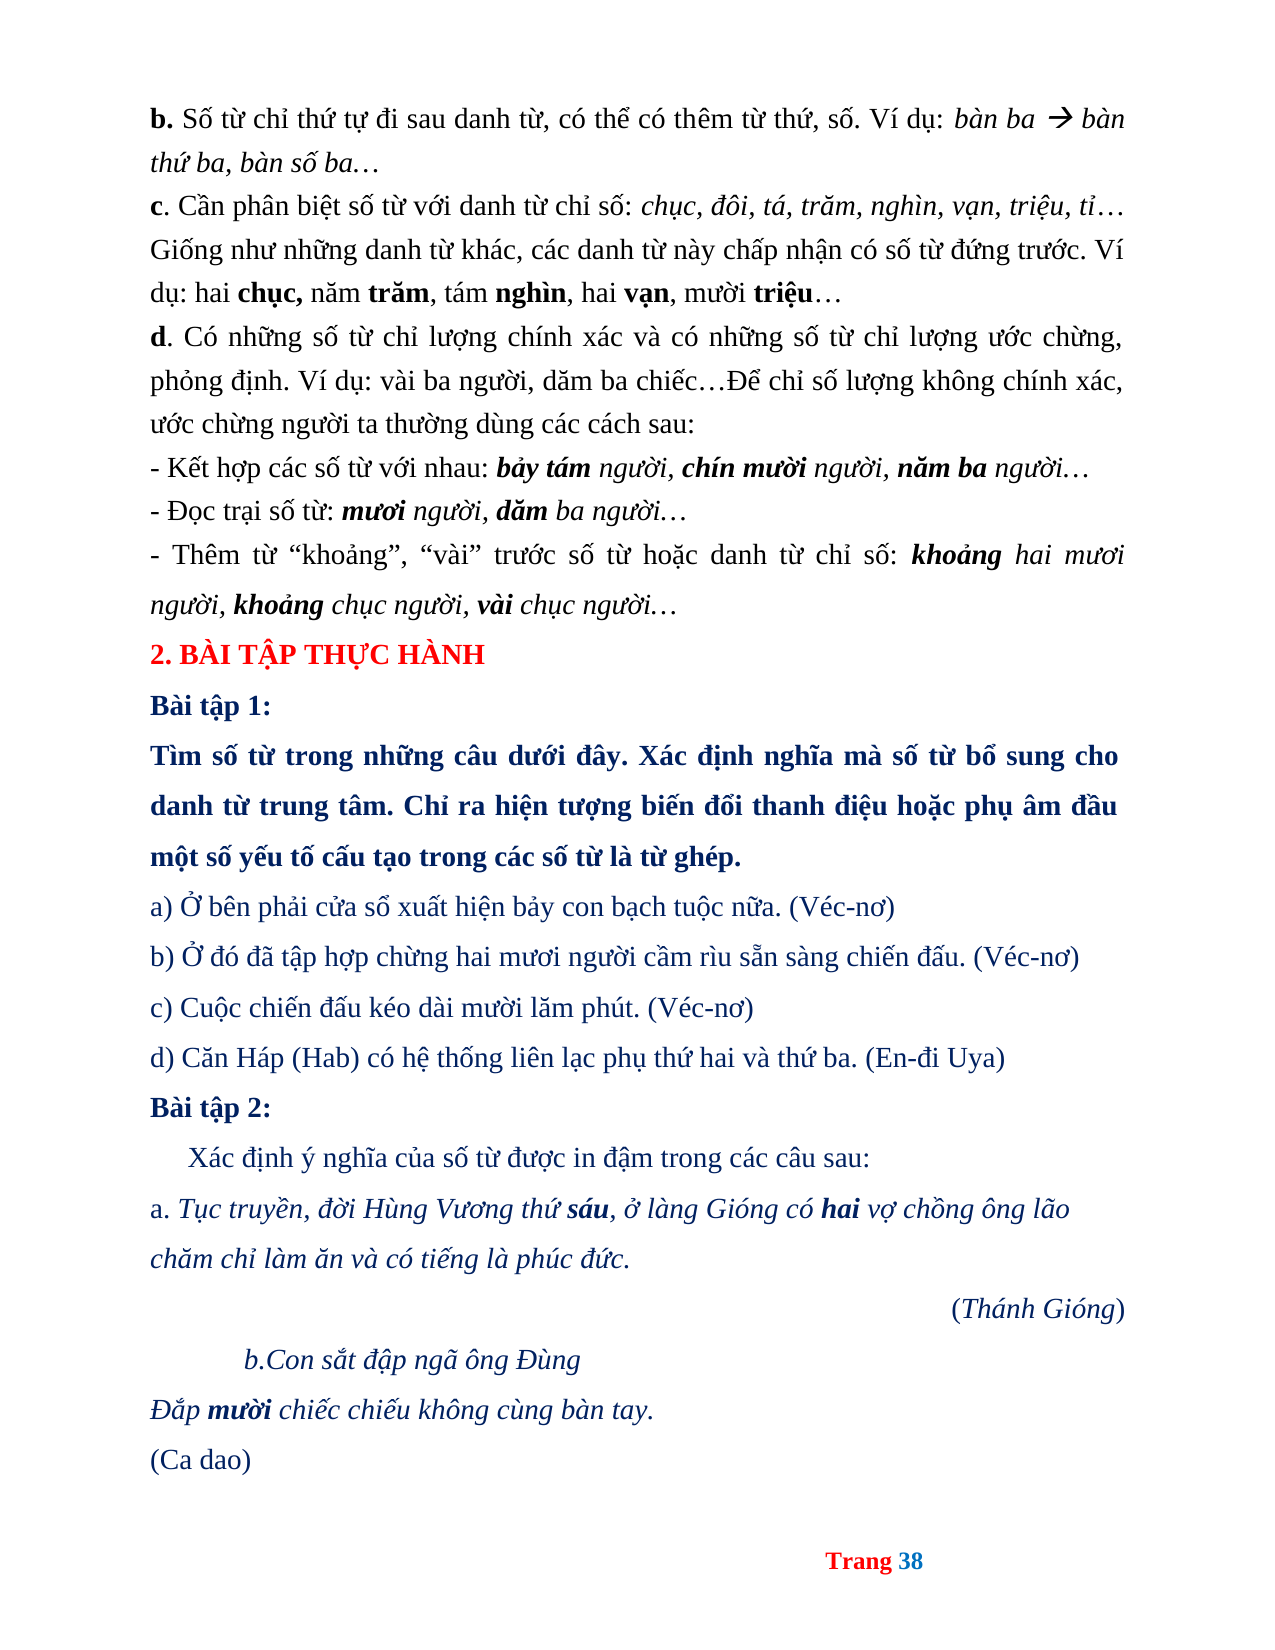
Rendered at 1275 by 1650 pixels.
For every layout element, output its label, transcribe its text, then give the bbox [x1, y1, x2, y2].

text - Kết hợp các số từ với nhau: bảy tám người, chín mười người, năm ba người… [150, 450, 1125, 483]
text Tìm số từ trong những câu dưới đây. Xác định nghĩa mà số từ bổ sung cho danh từ trung tâm. Chỉ ra hiện tượng biến đổi thanh điệu hoặc phụ âm đầu một số yếu tố cấu tạo trong các số từ là từ ghép. [150, 738, 1120, 872]
text a) Ở bên phải cửa sổ xuất hiện bảy con bạch tuộc nữa. (Véc-nơ) [150, 889, 1120, 923]
text d. Có những số từ chỉ lượng chính xác và có những số từ chỉ lượng ước chừng, phỏng định. Ví dụ: vài ba người, dăm ba chiếc…Để chỉ số lượng không chính xác, ước chừng người ta thường dùng các cách sau: [150, 319, 1125, 440]
text 2. BÀI TẬP THỰC HÀNH [150, 637, 1125, 671]
text c. Cần phân biệt số từ với danh từ chỉ số: chục, đôi, tá, trăm, nghìn, vạn, triệu, tỉ…Giống như những danh từ khác, các danh từ này chấp nhận có số từ đứng trước. Ví dụ: hai chục, năm trăm, tám nghìn, hai vạn, mười triệu… [150, 188, 1125, 309]
list b.Con sắt đập ngã ông Đùng [201, 1342, 1125, 1375]
text (Ca dao) [150, 1442, 1125, 1476]
text a. Tục truyền, đời Hùng Vương thứ sáu, ở làng Gióng có hai vợ chồng ông lão chăm chỉ làm ăn và có tiếng là phúc đức. [150, 1191, 1125, 1275]
text d) Căn Háp (Hab) có hệ thống liên lạc phụ thứ hai và thứ ba. (En-đi Uya) [150, 1040, 1120, 1073]
text - Thêm từ “khoảng”, “vài” trước số từ hoặc danh từ chỉ số: khoảng hai mươi người, khoảng chục người, vài chục người… [150, 537, 1125, 621]
text Đắp mười chiếc chiếu không cùng bàn tay. [150, 1392, 1125, 1426]
text b. Số từ chỉ thứ tự đi sau danh từ, có thể có thêm từ thứ, số. Ví dụ: bàn ba bàn thứ ba, bàn số ba… [150, 101, 1125, 178]
text b) Ở đó đã tập hợp chừng hai mươi người cầm rìu sẵn sàng chiến đấu. (Véc-nơ) [150, 939, 1120, 973]
text Bài tập 2: [150, 1090, 1125, 1124]
list Xác định ý nghĩa của số từ được in đậm trong các câu sau: [171, 1141, 1125, 1174]
text Bài tập 1: [150, 688, 1125, 721]
text - Đọc trại số từ: mươi người, dăm ba người… [150, 493, 1125, 527]
text c) Cuộc chiến đấu kéo dài mười lăm phút. (Véc-nơ) [150, 990, 1120, 1023]
text (Thánh Gióng) [150, 1292, 1125, 1325]
